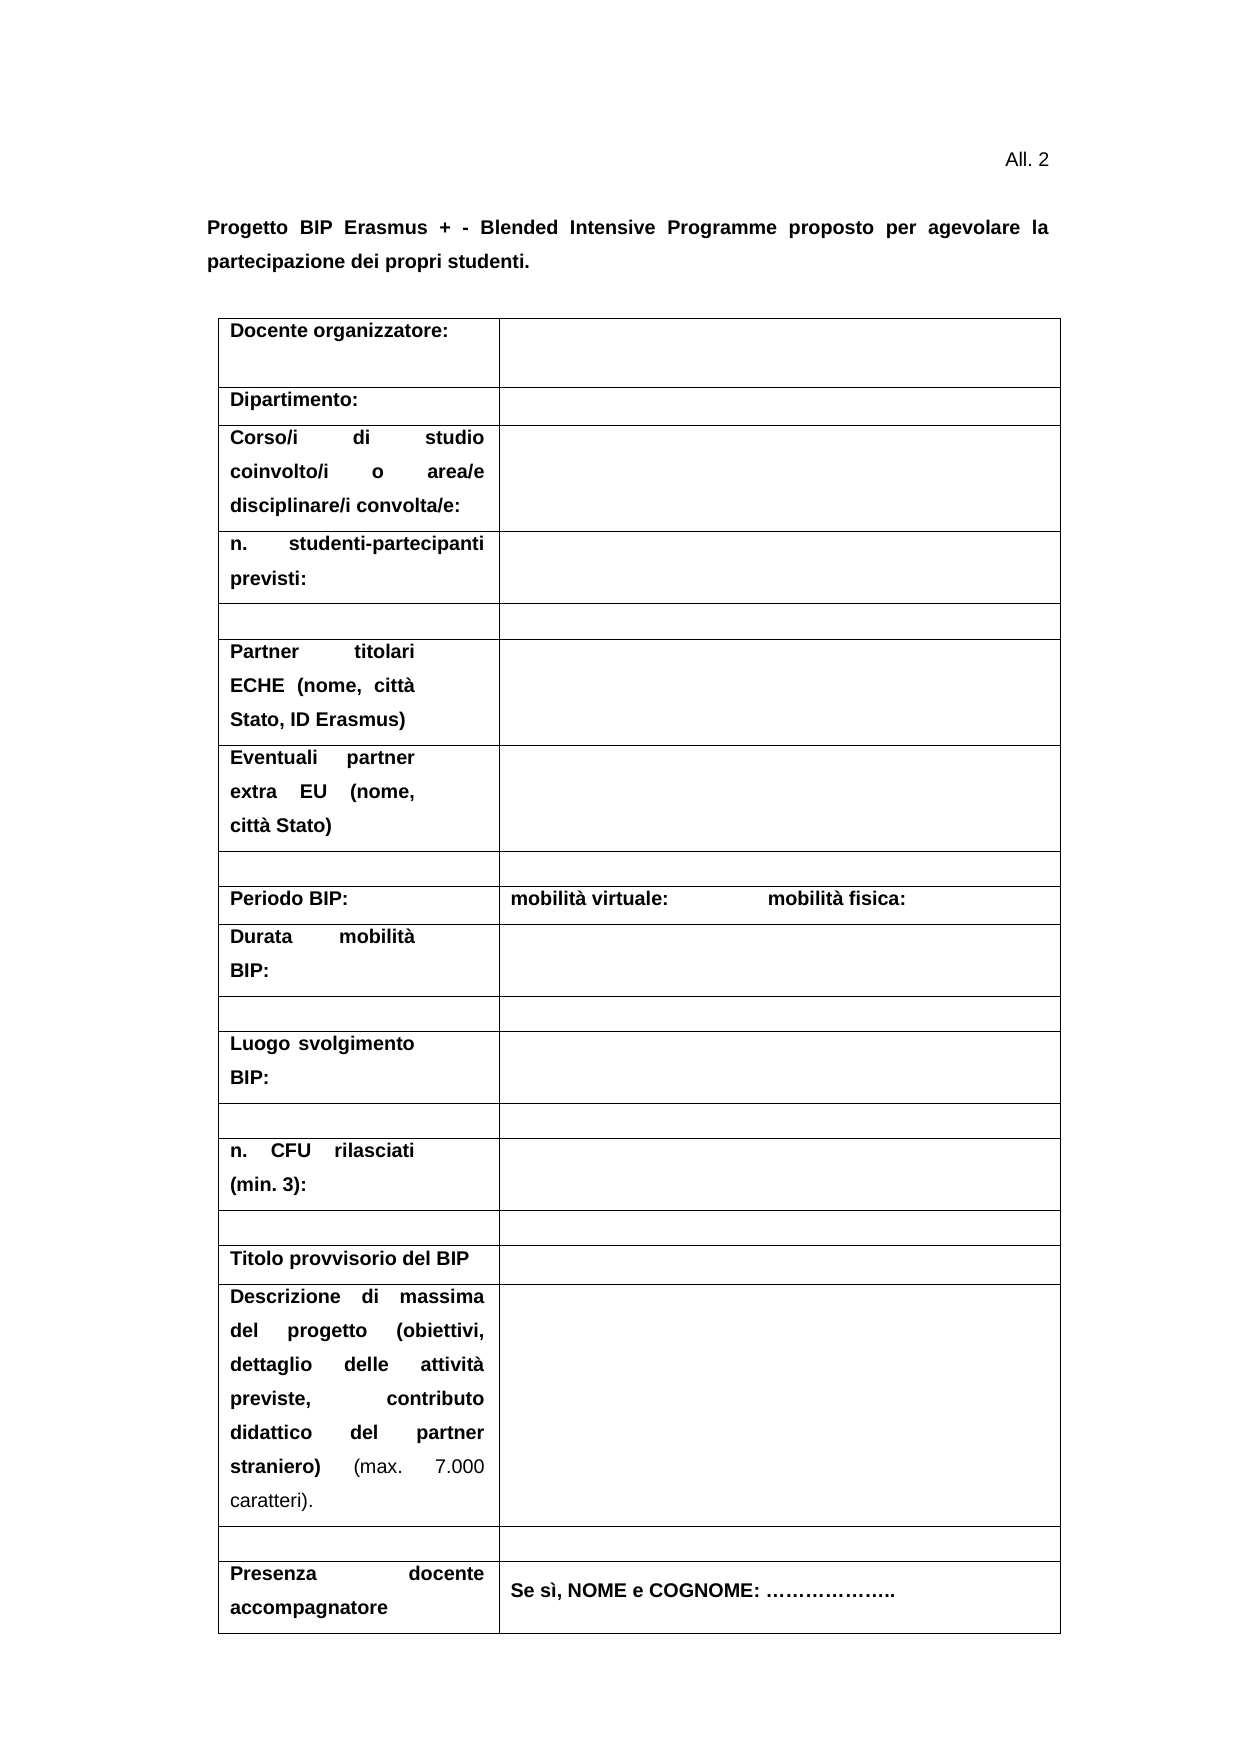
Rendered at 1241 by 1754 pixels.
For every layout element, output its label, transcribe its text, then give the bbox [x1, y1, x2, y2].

table_cell [500, 1104, 1060, 1138]
table_cell Se sì, NOME e COGNOME: ……………….. [500, 1562, 1060, 1633]
table_cell n. CFU rilasciati (min. 3): [219, 1139, 499, 1210]
table_header Docente organizzatore: [219, 319, 499, 387]
table_cell Descrizione di massima del progetto (obiettivi, dettaglio delle attività previste, contributo didattico del partner straniero) (max. 7.000 caratteri). [219, 1285, 499, 1526]
table_cell [500, 997, 1060, 1031]
table_cell Luogo svolgimento BIP: [219, 1032, 499, 1103]
table_cell Periodo BIP: [219, 887, 499, 924]
table_cell [500, 1211, 1060, 1245]
table_cell [500, 640, 1060, 744]
text All. 2 [207, 148, 1049, 170]
table_cell Titolo provvisorio del BIP [219, 1246, 499, 1283]
table_cell [219, 1104, 499, 1138]
table_cell [500, 1285, 1060, 1526]
table_cell [500, 388, 1060, 425]
table_cell [219, 852, 499, 886]
table_cell [500, 746, 1060, 851]
table_cell Durata mobilità BIP: [219, 925, 499, 996]
table_header [500, 319, 1060, 387]
table_cell [219, 1211, 499, 1245]
table_cell [500, 1527, 1060, 1561]
table_cell mobilità virtuale: mobilità fisica: [500, 887, 1060, 924]
table_cell Partner titolari ECHE (nome, città Stato, ID Erasmus) [219, 640, 499, 744]
table_cell [500, 1246, 1060, 1283]
table_cell [500, 604, 1060, 638]
table_cell n. studenti-partecipanti previsti: [219, 532, 499, 603]
table_cell Eventuali partner extra EU (nome, città Stato) [219, 746, 499, 851]
table_cell [500, 1032, 1060, 1103]
table_cell [500, 925, 1060, 996]
table_cell [500, 1139, 1060, 1210]
text Progetto BIP Erasmus + - Blended Intensive Programme proposto per agevolare la partecipazione dei propri studenti. [207, 216, 1049, 272]
table_cell Dipartimento: [219, 388, 499, 425]
table_cell [500, 852, 1060, 886]
table_cell [500, 532, 1060, 603]
table_cell Presenza docente accompagnatore [219, 1562, 499, 1633]
table_cell [219, 1527, 499, 1561]
table_cell [500, 426, 1060, 531]
table_cell [219, 604, 499, 638]
table_cell Corso/i di studio coinvolto/i o area/e disciplinare/i convolta/e: [219, 426, 499, 531]
table_cell [219, 997, 499, 1031]
